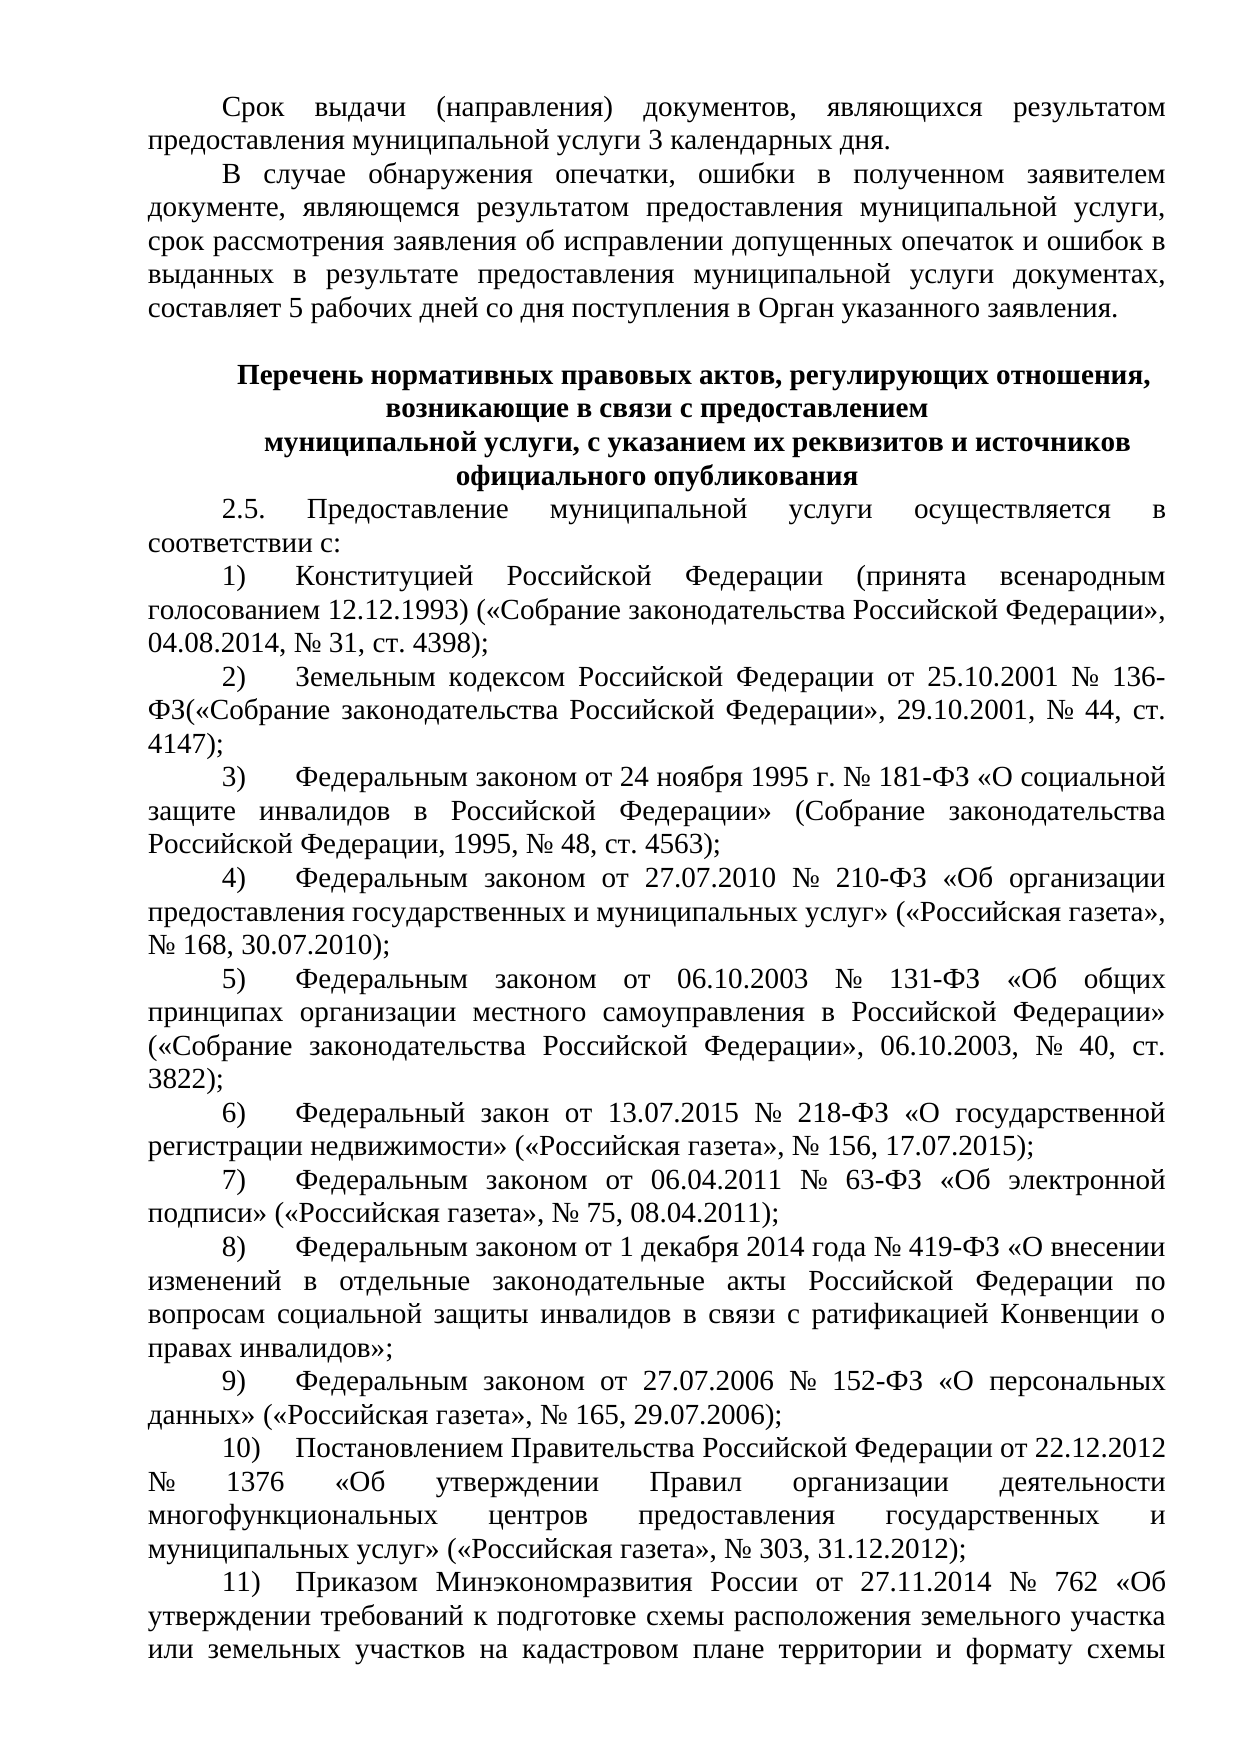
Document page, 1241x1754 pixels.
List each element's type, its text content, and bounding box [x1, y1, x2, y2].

text Перечень нормативных правовых актов, регулирующих отношения, возникающие в связи с предоставлением [148, 357, 1166, 424]
list Федеральным законом от 27.07.2006 № 152-ФЗ «О персональных данных» («Российская газета», № 165, 29.07.2006); [148, 1363, 1166, 1430]
text 2.5. Предоставление муниципальной услуги осуществляется в соответствии с: [148, 491, 1166, 558]
list Конституцией Российской Федерации (принята всенародным голосованием 12.12.1993) («Собрание законодательства Российской Федерации», 04.08.2014, № 31, ст. 4398); [148, 558, 1166, 659]
list Федеральный закон от 13.07.2015 № 218-ФЗ «О государственной регистрации недвижимости» («Российская газета», № 156, 17.07.2015); [148, 1095, 1166, 1162]
text В случае обнаружения опечатки, ошибки в полученном заявителем документе, являющемся результатом предоставления муниципальной услуги, срок рассмотрения заявления об исправлении допущенных опечаток и ошибок в выданных в результате предоставления муниципальной услуги документах, составляет 5 рабочих дней со дня поступления в Орган указанного заявления. [148, 156, 1166, 323]
list Постановлением Правительства Российской Федерации от 22.12.2012 № 1376 «Об утверждении Правил организации деятельности многофункциональных центров предоставления государственных и муниципальных услуг» («Российская газета», № 303, 31.12.2012); [148, 1430, 1166, 1564]
text муниципальной услуги, с указанием их реквизитов и источников официального опубликования [148, 424, 1166, 491]
list Земельным кодексом Российской Федерации от 25.10.2001 № 136-ФЗ(«Собрание законодательства Российской Федерации», 29.10.2001, № 44, ст. 4147); [148, 659, 1166, 759]
list Федеральным законом от 27.07.2010 № 210-ФЗ «Об организации предоставления государственных и муниципальных услуг» («Российская газета», № 168, 30.07.2010); [148, 860, 1166, 961]
list Федеральным законом от 06.10.2003 № 131-ФЗ «Об общих принципах организации местного самоуправления в Российской Федерации» («Собрание законодательства Российской Федерации», 06.10.2003, № 40, ст. 3822); [148, 961, 1166, 1095]
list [148, 1564, 1166, 1665]
list Федеральным законом от 24 ноября 1995 г. № 181-ФЗ «О социальной защите инвалидов в Российской Федерации» (Собрание законодательства Российской Федерации, 1995, № 48, ст. 4563); [148, 759, 1166, 860]
list Федеральным законом от 06.04.2011 № 63-ФЗ «Об электронной подписи» («Российская газета», № 75, 08.04.2011); [148, 1162, 1166, 1229]
text Срок выдачи (направления) документов, являющихся результатом предоставления муниципальной услуги 3 календарных дня. [148, 89, 1166, 156]
list Федеральным законом от 1 декабря 2014 года № 419-ФЗ «О внесении изменений в отдельные законодательные акты Российской Федерации по вопросам социальной защиты инвалидов в связи с ратификацией Конвенции о правах инвалидов»; [148, 1229, 1166, 1363]
